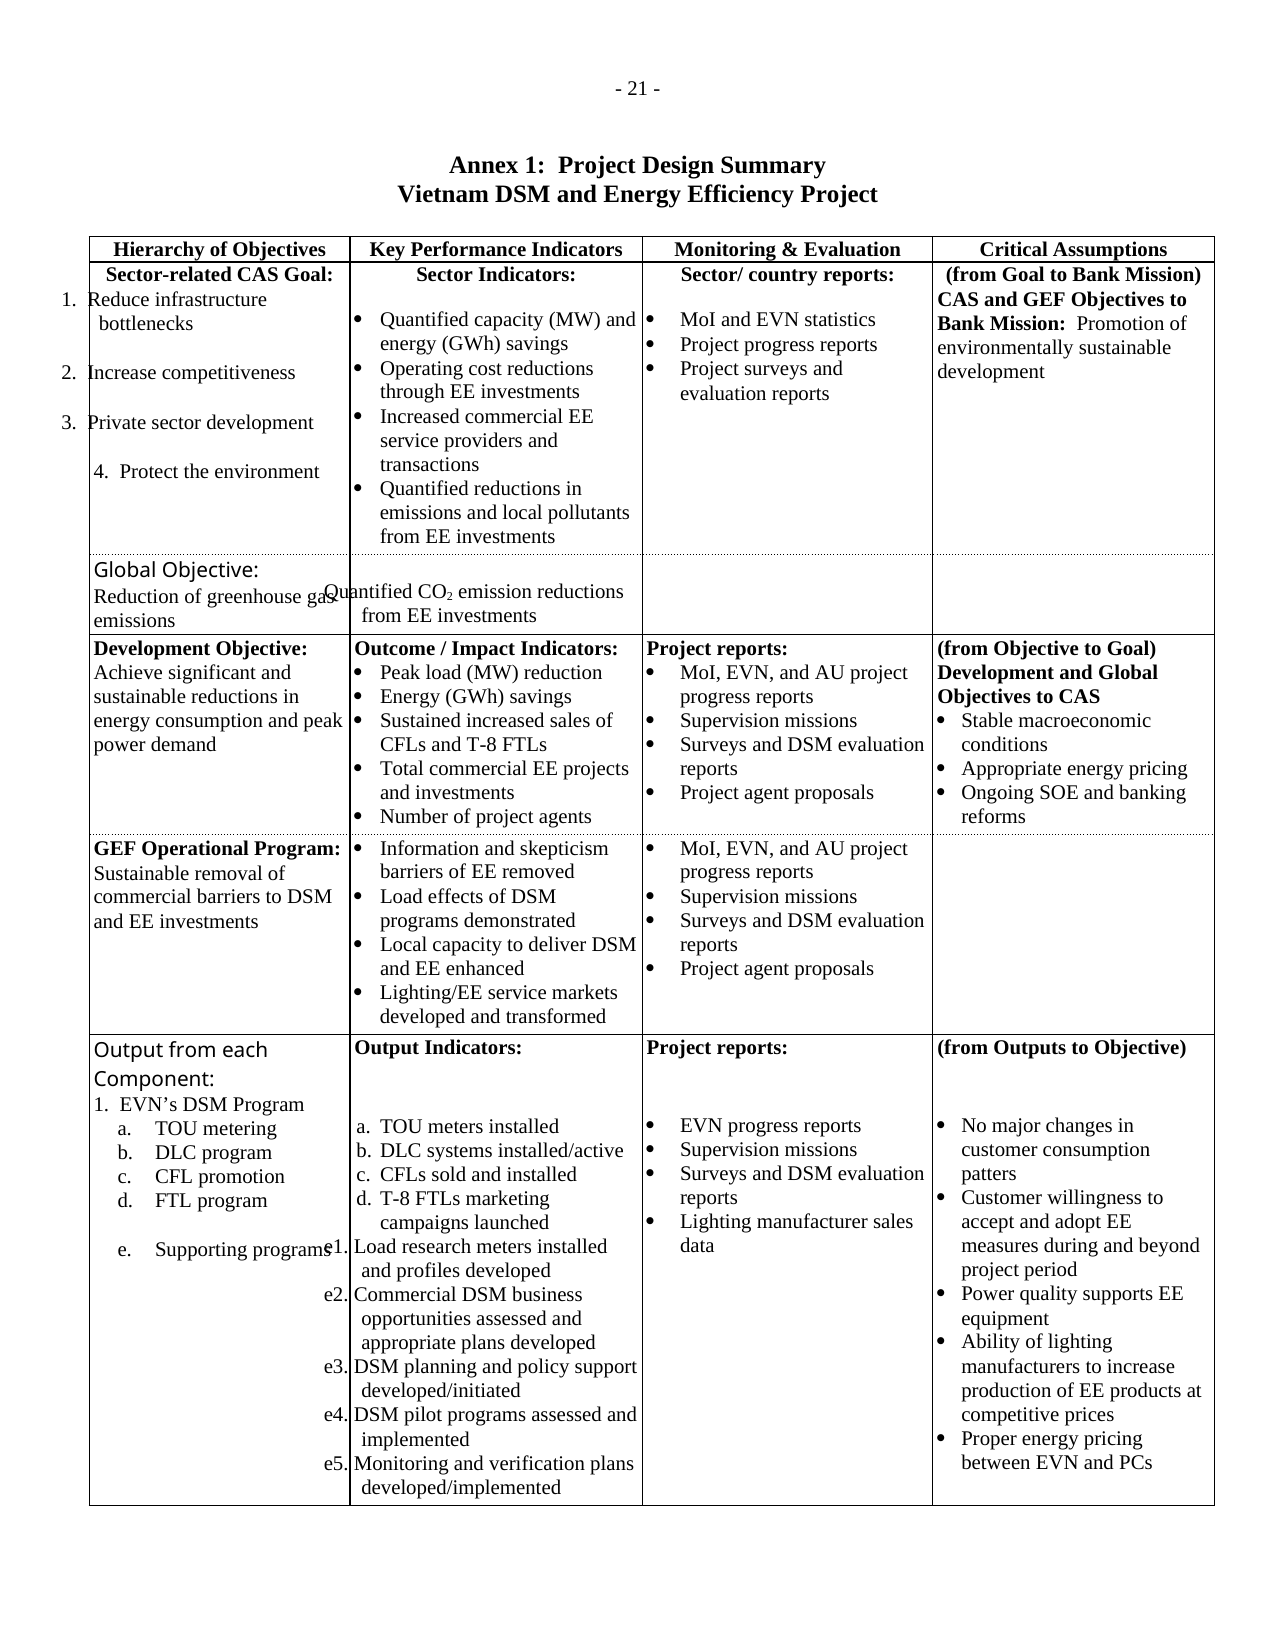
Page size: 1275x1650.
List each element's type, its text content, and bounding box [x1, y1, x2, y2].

table_cell Output from each Component: [90, 1035, 349, 1092]
table_cell Sector/ country reports: [643, 263, 932, 286]
table_cell MoI, EVN, and AU project progress reports Supervision missions Surveys and DSM evaluation reports Project agent proposals [643, 834, 932, 1034]
table_cell 1. EVN’s DSM Program TOU metering DLC program CFL promotion FTL program Supporting programs [90, 1092, 349, 1505]
table_header Hierarchy of Objectives [90, 237, 349, 261]
table_cell Global Objective: Reduction of greenhouse gas emissions [90, 554, 349, 634]
table_cell TOU meters installed DLC systems installed/active CFLs sold and installed T-8 FTLs marketing campaigns launched e1. Load research meters installed and profiles developed e2. Commercial DSM business opportunities assessed and appropriate plans developed e3. DSM planning and policy support developed/initiated e4. DSM pilot programs assessed and implemented e5. Monitoring and verification plans developed/implemented [351, 1092, 642, 1505]
table_header Key Performance Indicators [351, 237, 642, 261]
table_header Critical Assumptions [933, 237, 1214, 261]
table_cell Quantified capacity (MW) and energy (GWh) savings Operating cost reductions through EE investments Increased commercial EE service providers and transactions Quantified reductions in emissions and local pollutants from EE investments [351, 286, 642, 554]
table_cell EVN progress reports Supervision missions Surveys and DSM evaluation reports Lighting manufacturer sales data [643, 1092, 932, 1505]
table_cell Project reports: [643, 635, 932, 660]
table_cell MoI, EVN, and AU project progress reports Supervision missions Surveys and DSM evaluation reports Project agent proposals [643, 660, 932, 834]
table_cell No major changes in customer consumption patters Customer willingness to accept and adopt EE measures during and beyond project period Power quality supports EE equipment Ability of lighting manufacturers to increase production of EE products at competitive prices Proper energy pricing between EVN and PCs [933, 1092, 1214, 1505]
table_cell Development Objective: [90, 635, 349, 660]
table_cell 1. Reduce infrastructure bottlenecks 2. Increase competitiveness 3. Private sector development 4. Protect the environment [90, 286, 349, 554]
table_cell Project reports: [643, 1035, 932, 1092]
table_cell (from Outputs to Objective) [933, 1035, 1214, 1092]
table_cell MoI and EVN statistics Project progress reports Project surveys and evaluation reports [643, 286, 932, 554]
table_cell Sector Indicators: [351, 263, 642, 286]
table_cell CAS and GEF Objectives to Bank Mission: Promotion of environmentally sustainable development [933, 286, 1214, 554]
table_cell Information and skepticism barriers of EE removed Load effects of DSM programs demonstrated Local capacity to deliver DSM and EE enhanced Lighting/EE service markets developed and transformed [351, 834, 642, 1034]
table_cell (from Objective to Goal) [933, 635, 1214, 660]
table_cell Sector-related CAS Goal: [90, 263, 349, 286]
table_cell Development and Global Objectives to CAS Stable macroeconomic conditions Appropriate energy pricing Ongoing SOE and banking reforms [933, 660, 1214, 834]
table_cell [933, 554, 1214, 634]
table_cell Achieve significant and sustainable reductions in energy consumption and peak power demand [90, 660, 349, 834]
table_cell [643, 554, 932, 634]
table_cell Quantified CO2 emission reductions from EE investments [351, 554, 642, 634]
table_cell Output Indicators: [351, 1035, 642, 1092]
text Vietnam DSM and Energy Efficiency Project [150, 179, 1125, 207]
table_cell [933, 834, 1214, 1034]
text Annex 1: Project Design Summary [150, 150, 1125, 179]
table_cell Peak load (MW) reduction Energy (GWh) savings Sustained increased sales of CFLs and T-8 FTLs Total commercial EE projects and investments Number of project agents [351, 660, 642, 834]
table_header Monitoring & Evaluation [643, 237, 932, 261]
table_cell Outcome / Impact Indicators: [351, 635, 642, 660]
table_cell GEF Operational Program: Sustainable removal of commercial barriers to DSM and EE investments [90, 834, 349, 1034]
table_cell (from Goal to Bank Mission) [933, 263, 1214, 286]
